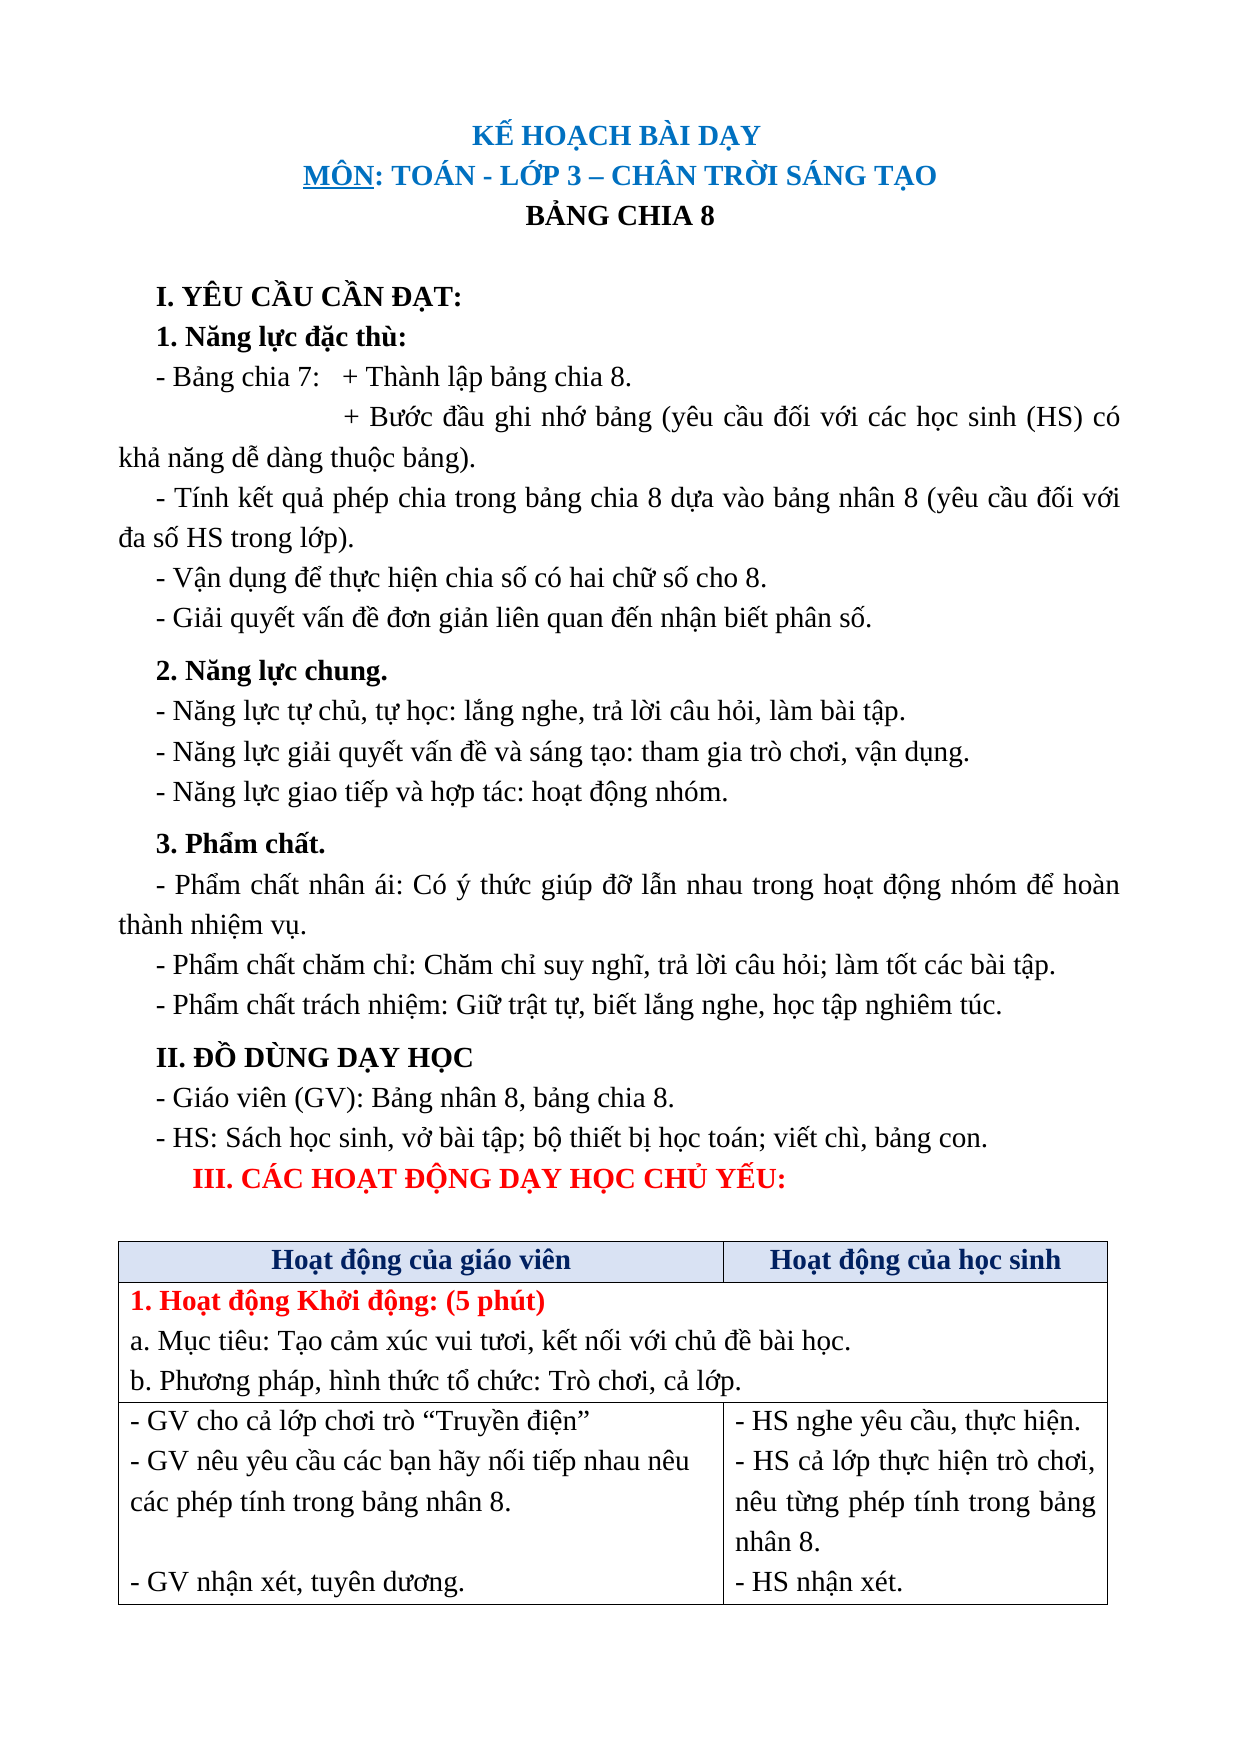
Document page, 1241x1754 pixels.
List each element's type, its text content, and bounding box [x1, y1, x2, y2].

text I. YÊU CẦU CẦN ĐẠT: [118, 279, 1122, 312]
text BẢNG CHIA 8 [118, 198, 1122, 232]
text - Phẩm chất chăm chỉ: Chăm chỉ suy nghĩ, trả lời câu hỏi; làm tốt các bài tập. [118, 947, 1122, 981]
text - Năng lực giải quyết vấn đề và sáng tạo: tham gia trò chơi, vận dụng. [118, 734, 1122, 767]
text + Bước đầu ghi nhớ bảng (yêu cầu đối với các học sinh (HS) có khả năng dễ dàng thuộc bảng). [118, 399, 1122, 473]
text MÔN: TOÁN - LỚP 3 – CHÂN TRỜI SÁNG TẠO [118, 158, 1122, 192]
table_header Hoạt động của giáo viên [119, 1242, 723, 1282]
text 2. Năng lực chung. [118, 653, 1122, 687]
text II. ĐỒ DÙNG DẠY HỌC [118, 1040, 1122, 1074]
text III. CÁC HOẠT ĐỘNG DẠY HỌC CHỦ YẾU: [118, 1161, 1156, 1194]
text - Bảng chia 7: + Thành lập bảng chia 8. [118, 359, 1122, 393]
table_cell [724, 1403, 1107, 1603]
text - Giáo viên (GV): Bảng nhân 8, bảng chia 8. [118, 1080, 1122, 1114]
text - Năng lực giao tiếp và hợp tác: hoạt động nhóm. [118, 774, 1122, 807]
text - HS: Sách học sinh, vở bài tập; bộ thiết bị học toán; viết chì, bảng con. [118, 1121, 1122, 1154]
text - Phẩm chất trách nhiệm: Giữ trật tự, biết lắng nghe, học tập nghiêm túc. [118, 987, 1122, 1021]
text 1. Năng lực đặc thù: [118, 319, 1122, 353]
text - Vận dụng để thực hiện chia số có hai chữ số cho 8. [118, 560, 1122, 594]
table_header Hoạt động của học sinh [724, 1242, 1107, 1282]
text KẾ HOẠCH BÀI DẠY [118, 118, 1122, 152]
text - Phẩm chất nhân ái: Có ý thức giúp đỡ lẫn nhau trong hoạt động nhóm để hoàn thành nhiệm vụ. [118, 867, 1122, 941]
text - Năng lực tự chủ, tự học: lắng nghe, trả lời câu hỏi, làm bài tập. [118, 693, 1122, 727]
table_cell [119, 1403, 723, 1603]
text - Tính kết quả phép chia trong bảng chia 8 dựa vào bảng nhân 8 (yêu cầu đối với đa số HS trong lớp). [118, 480, 1122, 554]
text 3. Phẩm chất. [118, 827, 1122, 860]
table_cell 1. Hoạt động Khởi động: (5 phút) a. Mục tiêu: Tạo cảm xúc vui tươi, kết nối với chủ đề bài học. b. Phương pháp, hình thức tổ chức: Trò chơi, cả lớp. [119, 1283, 1107, 1402]
text - Giải quyết vấn đề đơn giản liên quan đến nhận biết phân số. [118, 601, 1122, 634]
